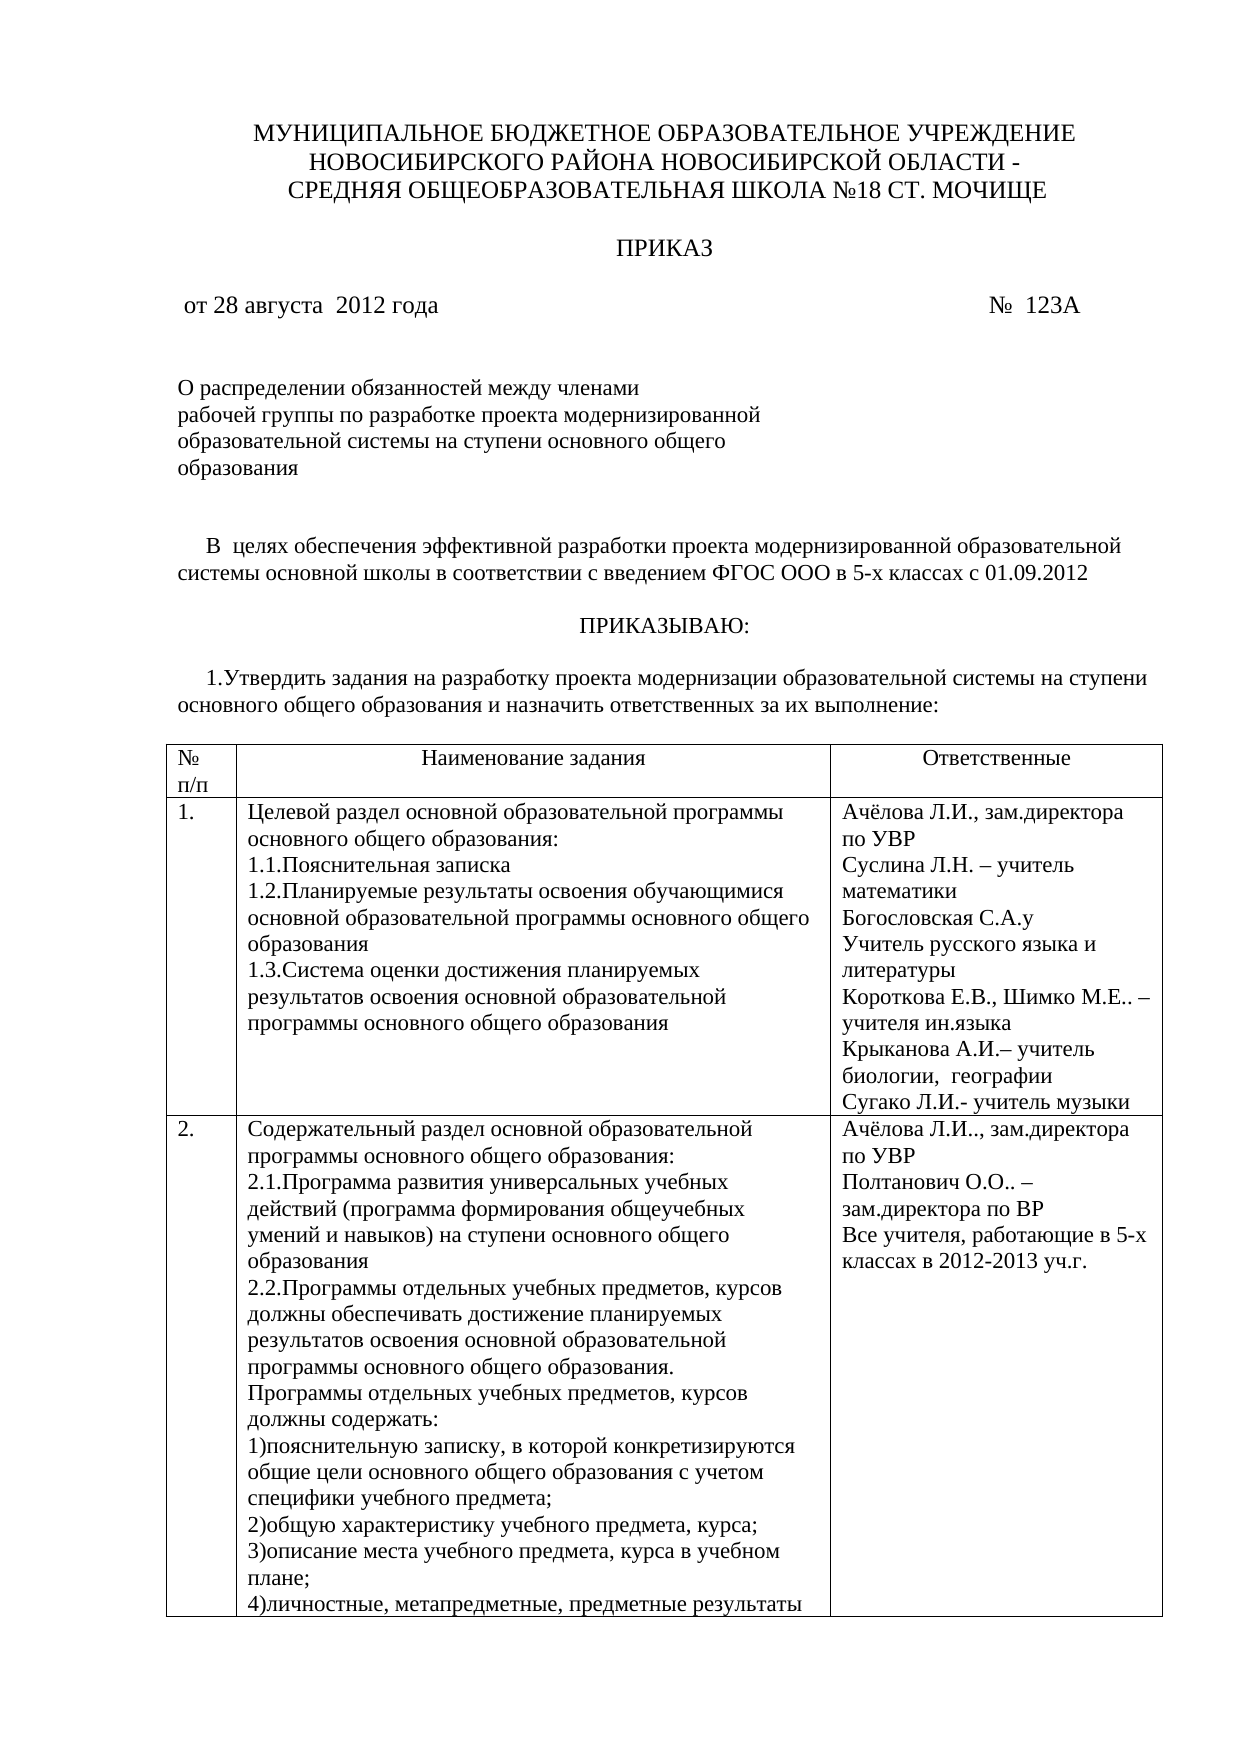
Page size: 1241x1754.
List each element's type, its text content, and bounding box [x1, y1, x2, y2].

text О распределении обязанностей между членами [177, 374, 1152, 401]
table_header № п/п [167, 745, 236, 797]
text МУНИЦИПАЛЬНОЕ БЮДЖЕТНОЕ ОБРАЗОВАТЕЛЬНОЕ УЧРЕЖДЕНИЕ НОВОСИБИРСКОГО РАЙОНА НОВОСИБИРСКОЙ ОБЛАСТИ - [177, 118, 1152, 176]
text В целях обеспечения эффективной разработки проекта модернизированной образовательной системы основной школы в соответствии с введением ФГОС ООО в 5-х классах с 01.09.2012 [177, 533, 1152, 585]
table_cell 1. [167, 798, 236, 1114]
text ПРИКАЗ [177, 233, 1152, 262]
table_header Наименование задания [237, 745, 830, 797]
text образовательной системы на ступени основного общего [177, 427, 1152, 453]
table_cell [831, 1116, 1162, 1616]
table_cell 2. [167, 1116, 236, 1616]
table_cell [237, 1116, 830, 1616]
table_header Ответственные [831, 745, 1162, 797]
text ПРИКАЗЫВАЮ: [177, 612, 1152, 638]
text 1.Утвердить задания на разработку проекта модернизации образовательной системы на ступени основного общего образования и назначить ответственных за их выполнение: [177, 664, 1152, 717]
table_cell Целевой раздел основной образовательной программы основного общего образования: 1.1.Пояснительная записка 1.2.Планируемые результаты освоения обучающимися основной образовательной программы основного общего образования 1.3.Система оценки достижения планируемых результатов освоения основной образовательной программы основного общего образования [237, 798, 830, 1114]
text от 28 августа 2012 года № 123А [177, 291, 1152, 319]
table_cell Ачёлова Л.И., зам.директора по УВР Суслина Л.Н. – учитель математики Богословская С.А.у Учитель русского языка и литературы Короткова Е.В., Шимко М.Е.. – учителя ин.языка Крыканова А.И.– учитель биологии, географии Сугако Л.И.- учитель музыки [831, 798, 1162, 1114]
text СРЕДНЯЯ ОБЩЕОБРАЗОВАТЕЛЬНАЯ ШКОЛА №18 СТ. МОЧИЩЕ [177, 176, 1152, 204]
text рабочей группы по разработке проекта модернизированной [177, 401, 1152, 427]
text образования [177, 453, 1152, 480]
